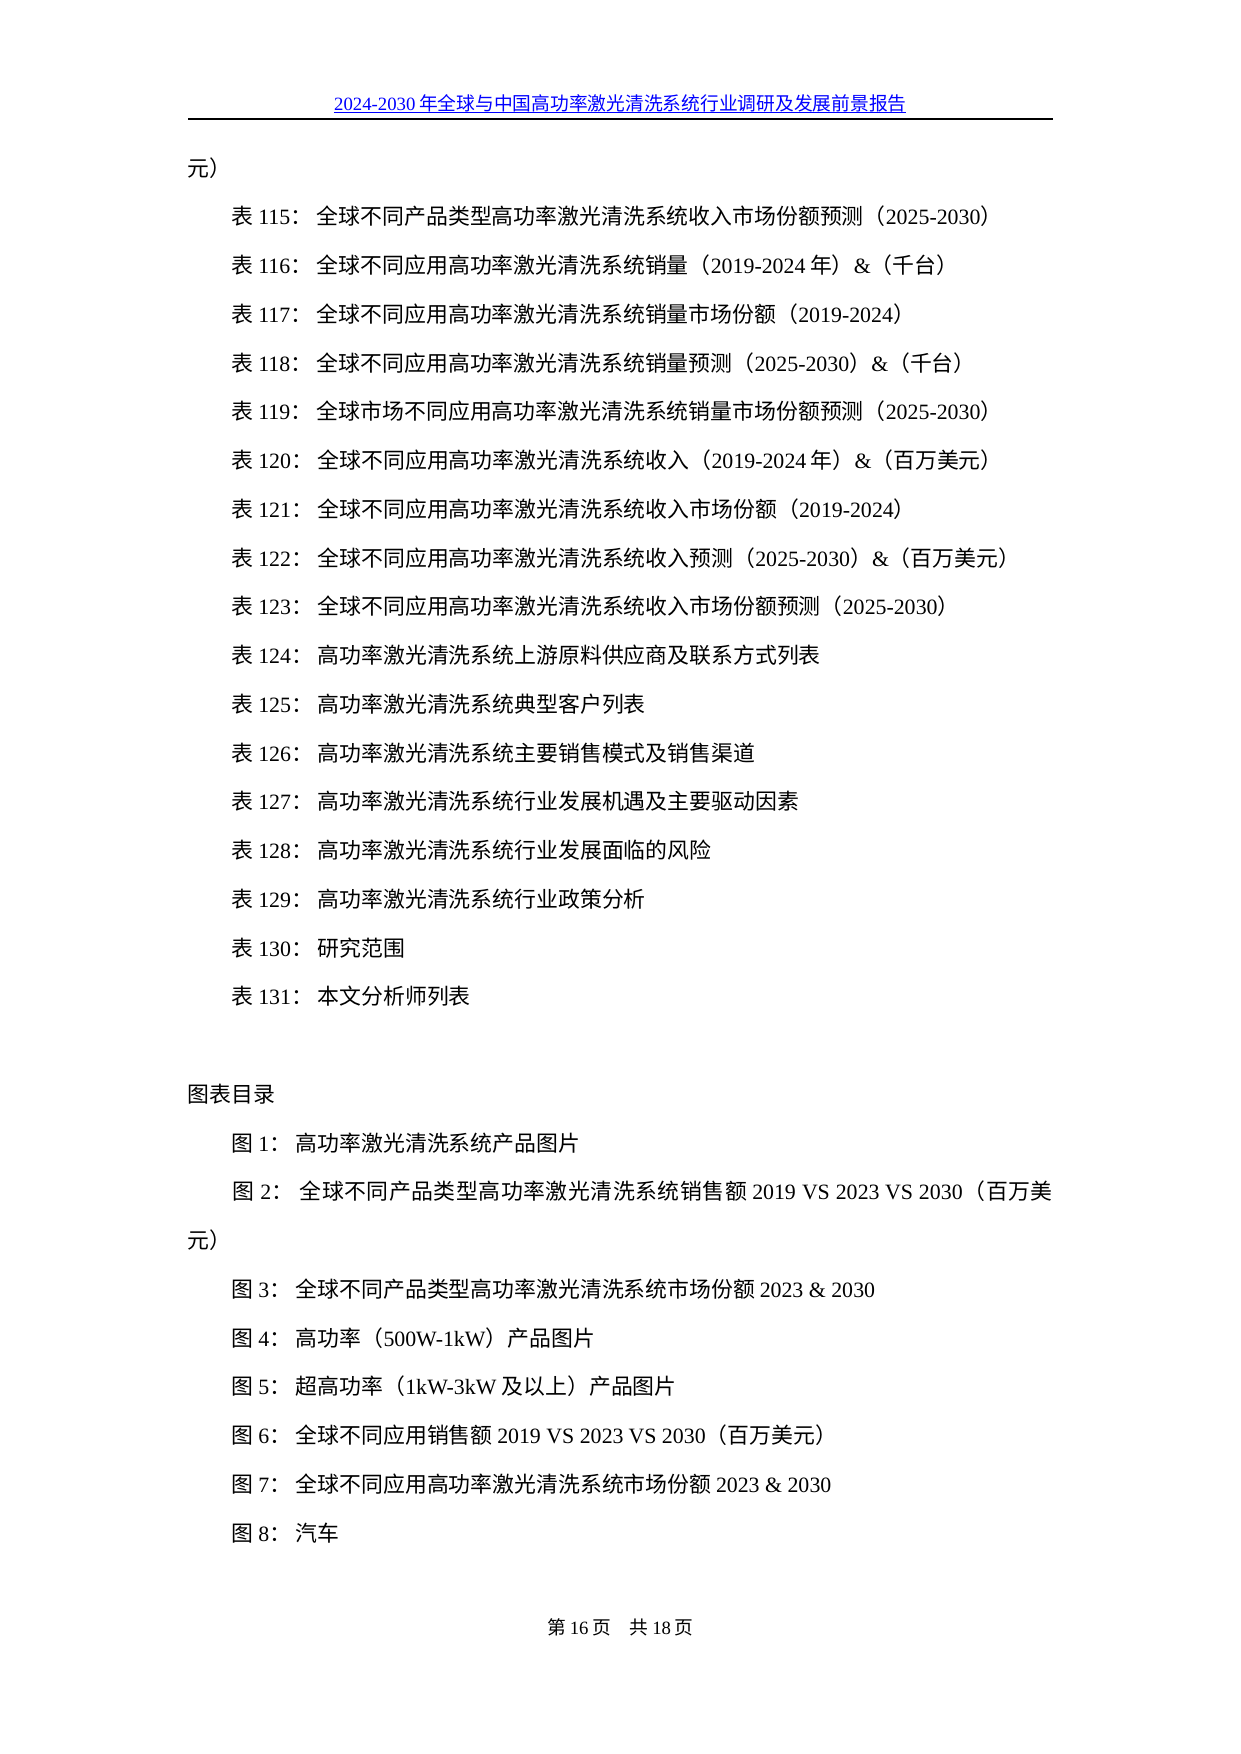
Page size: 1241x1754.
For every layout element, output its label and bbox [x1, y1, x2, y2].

text [187, 150, 1053, 1548]
